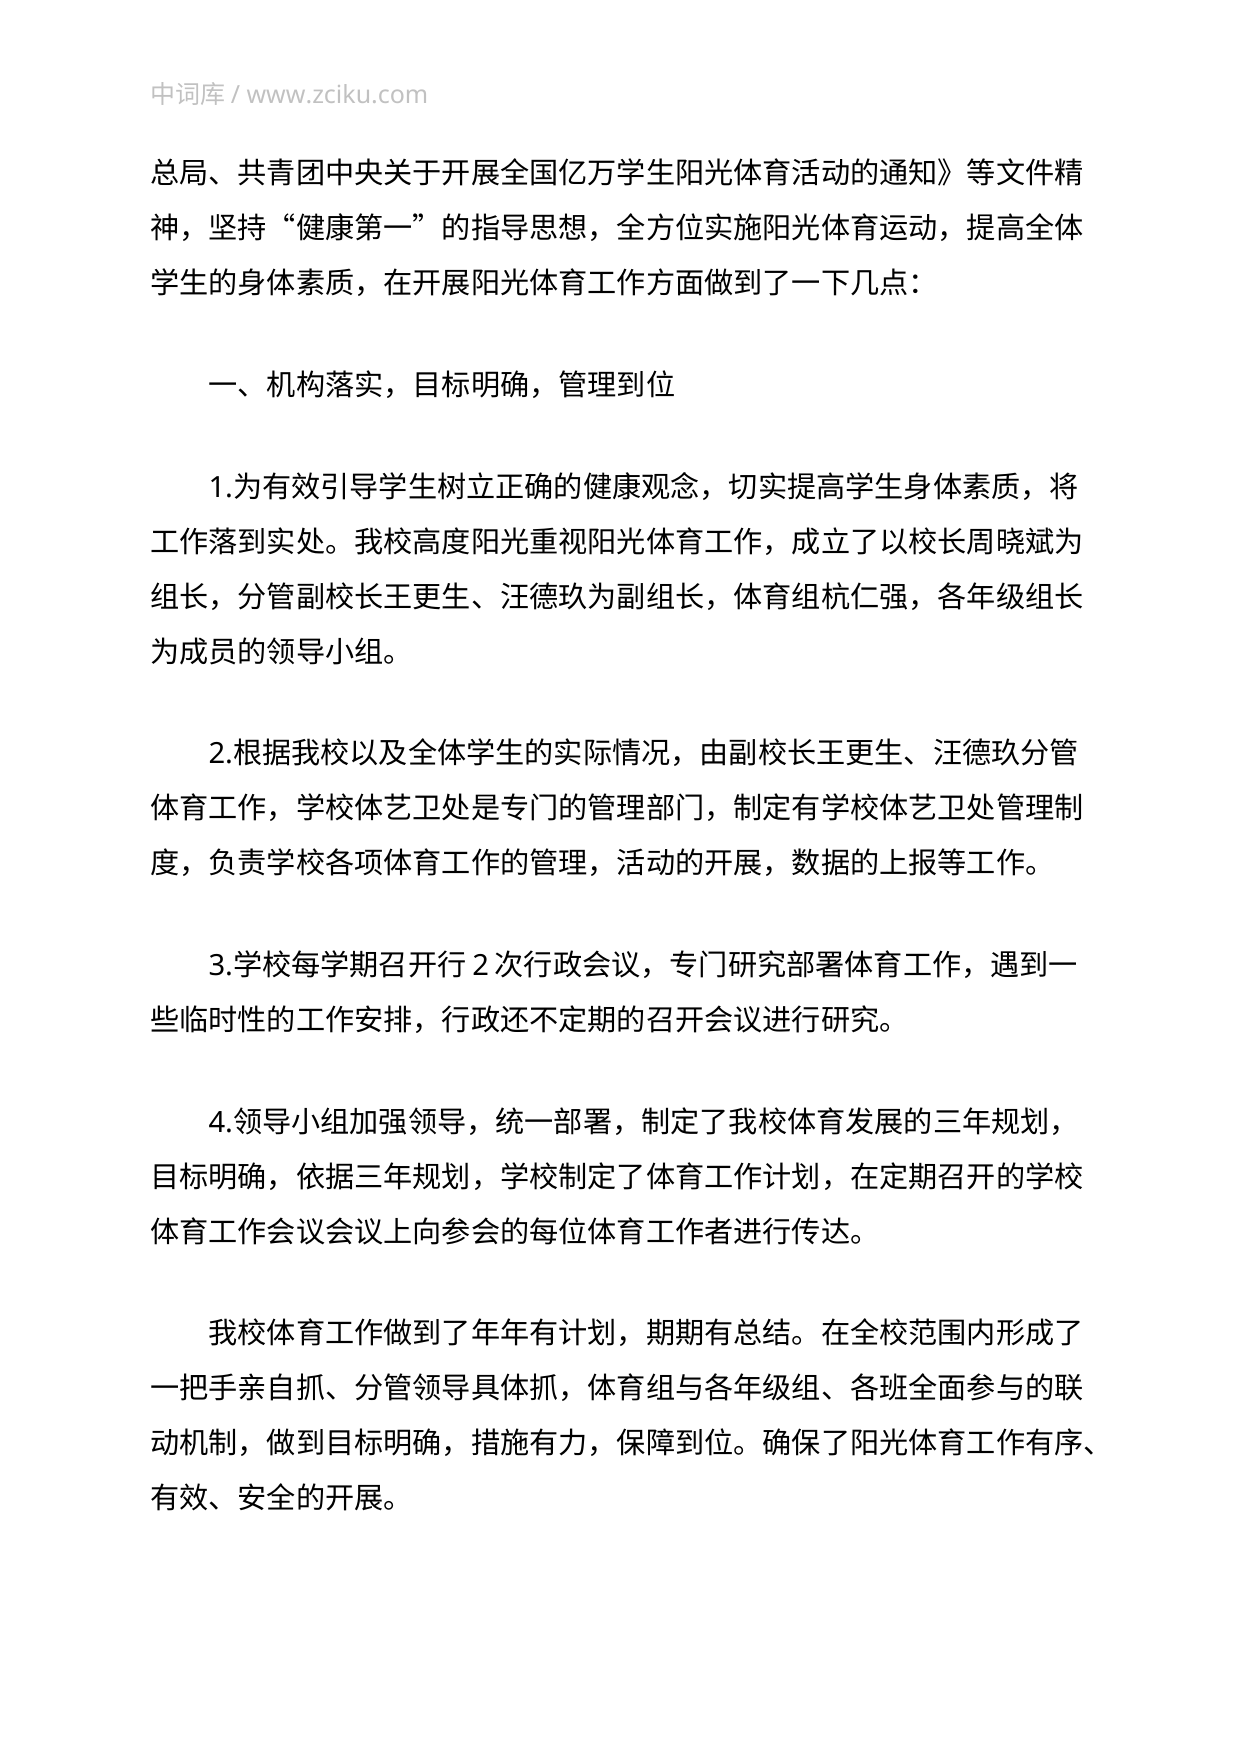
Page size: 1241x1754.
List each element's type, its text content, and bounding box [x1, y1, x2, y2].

text 4.领导小组加强领导，统一部署，制定了我校体育发展的三年规划，目标明确，依据三年规划，学校制定了体育工作计划，在定期召开的学校体育工作会议会议上向参会的每位体育工作者进行传达。 [150, 1098, 1090, 1251]
text 2.根据我校以及全体学生的实际情况，由副校长王更生、汪德玖分管体育工作，学校体艺卫处是专门的管理部门，制定有学校体艺卫处管理制度，负责学校各项体育工作的管理，活动的开展，数据的上报等工作。 [150, 730, 1090, 882]
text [150, 150, 1090, 302]
text 我校体育工作做到了年年有计划，期期有总结。在全校范围内形成了一把手亲自抓、分管领导具体抓，体育组与各年级组、各班全面参与的联动机制，做到目标明确，措施有力，保障到位。确保了阳光体育工作有序、有效、安全的开展。 [150, 1310, 1090, 1517]
text 一、机构落实，目标明确，管理到位 [150, 362, 1090, 404]
text 3.学校每学期召开行2次行政会议，专门研究部署体育工作，遇到一些临时性的工作安排，行政还不定期的召开会议进行研究。 [150, 942, 1090, 1039]
text 1.为有效引导学生树立正确的健康观念，切实提高学生身体素质，将工作落到实处。我校高度阳光重视阳光体育工作，成立了以校长周晓斌为组长，分管副校长王更生、汪德玖为副组长，体育组杭仁强，各年级组长为成员的领导小组。 [150, 463, 1090, 670]
